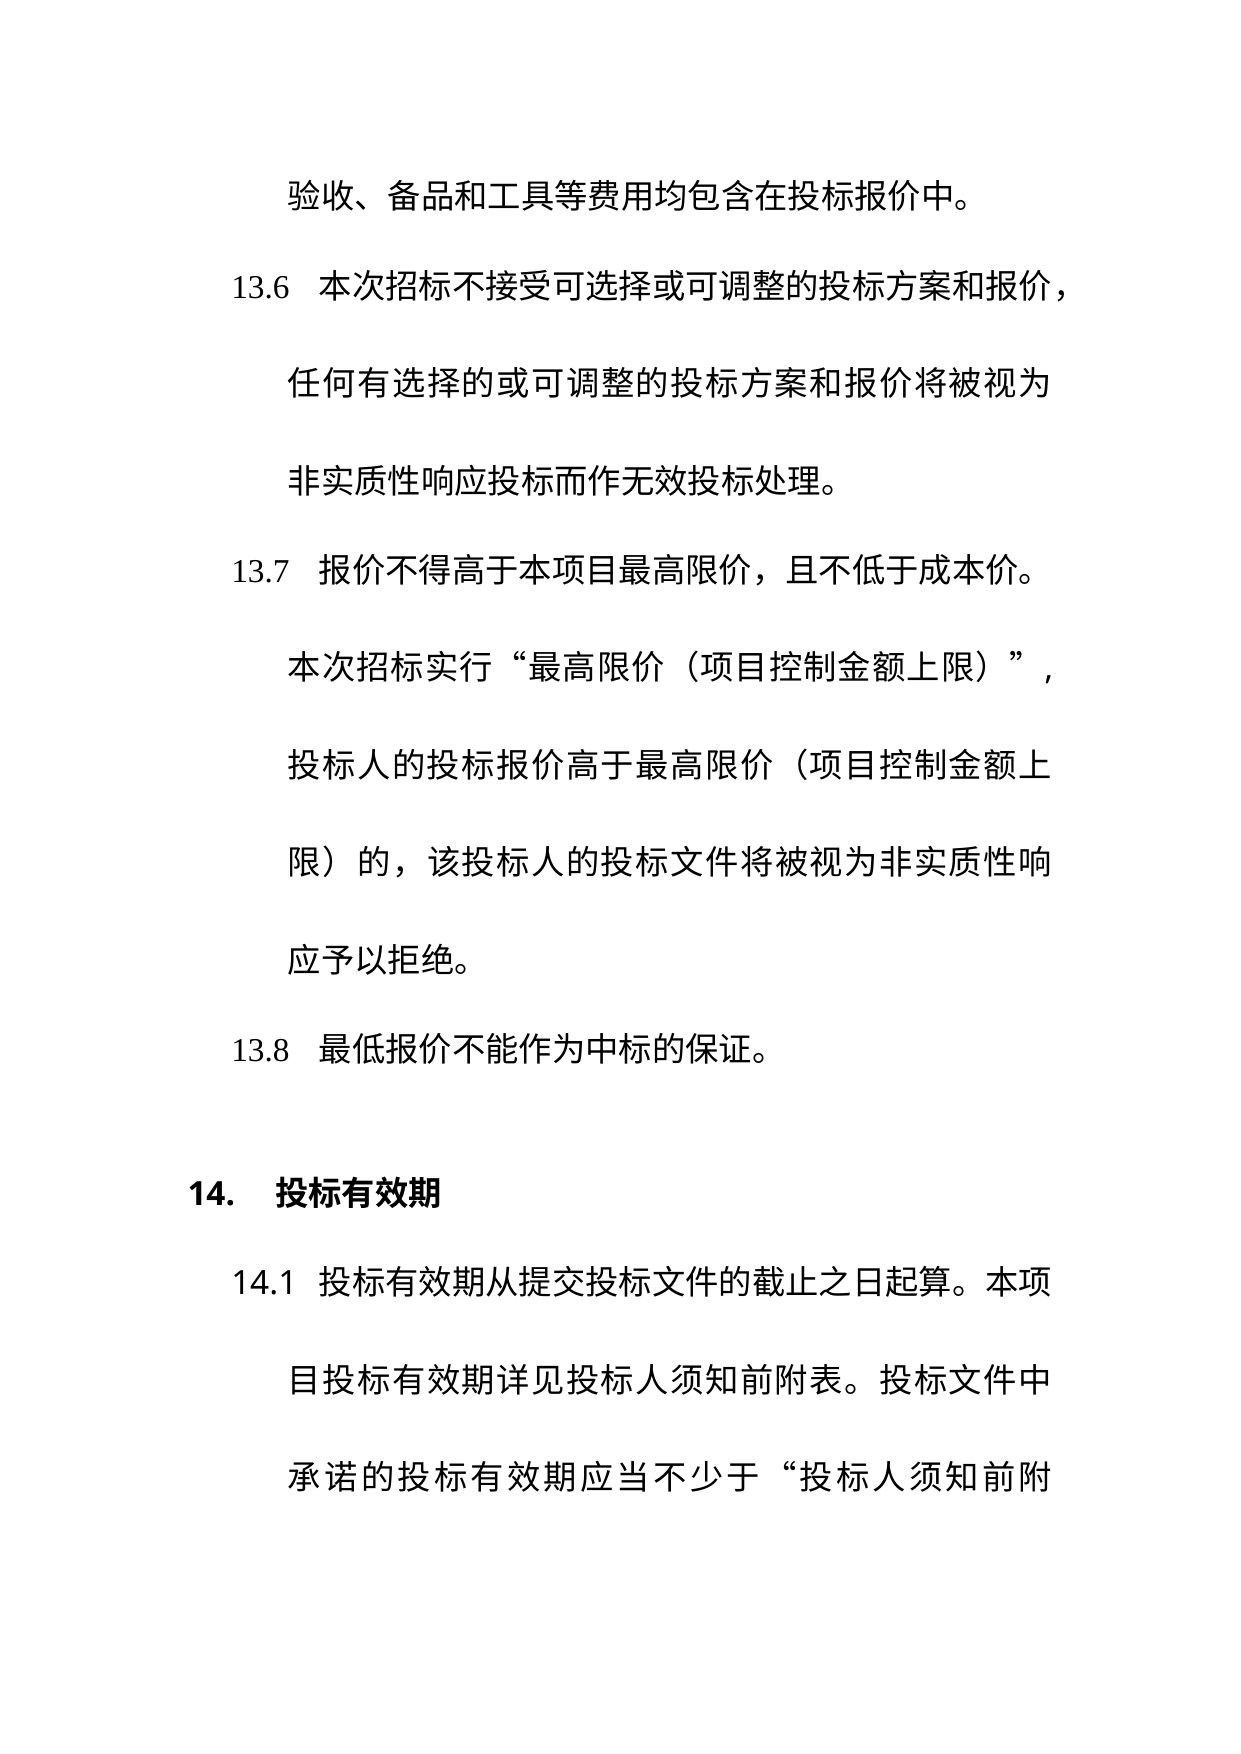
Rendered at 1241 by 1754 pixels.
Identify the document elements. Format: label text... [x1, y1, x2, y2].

list 本次招标不接受可选择或可调整的投标方案和报价，任何有选择的或可调整的投标方案和报价将被视为非实质性响应投标而作无效投标处理。 [231, 251, 1053, 511]
list 报价不得高于本项目最高限价，且不低于成本价。本次招标实行“最高限价（项目控制金额上限）”,投标人的投标报价高于最高限价（项目控制金额上限）的，该投标人的投标文件将被视为非实质性响应予以拒绝。 [231, 535, 1053, 990]
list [231, 1248, 1053, 1508]
list 投标有效期 [187, 1158, 1053, 1223]
list 最低报价不能作为中标的保证。 [231, 1014, 1053, 1079]
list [231, 162, 1053, 227]
